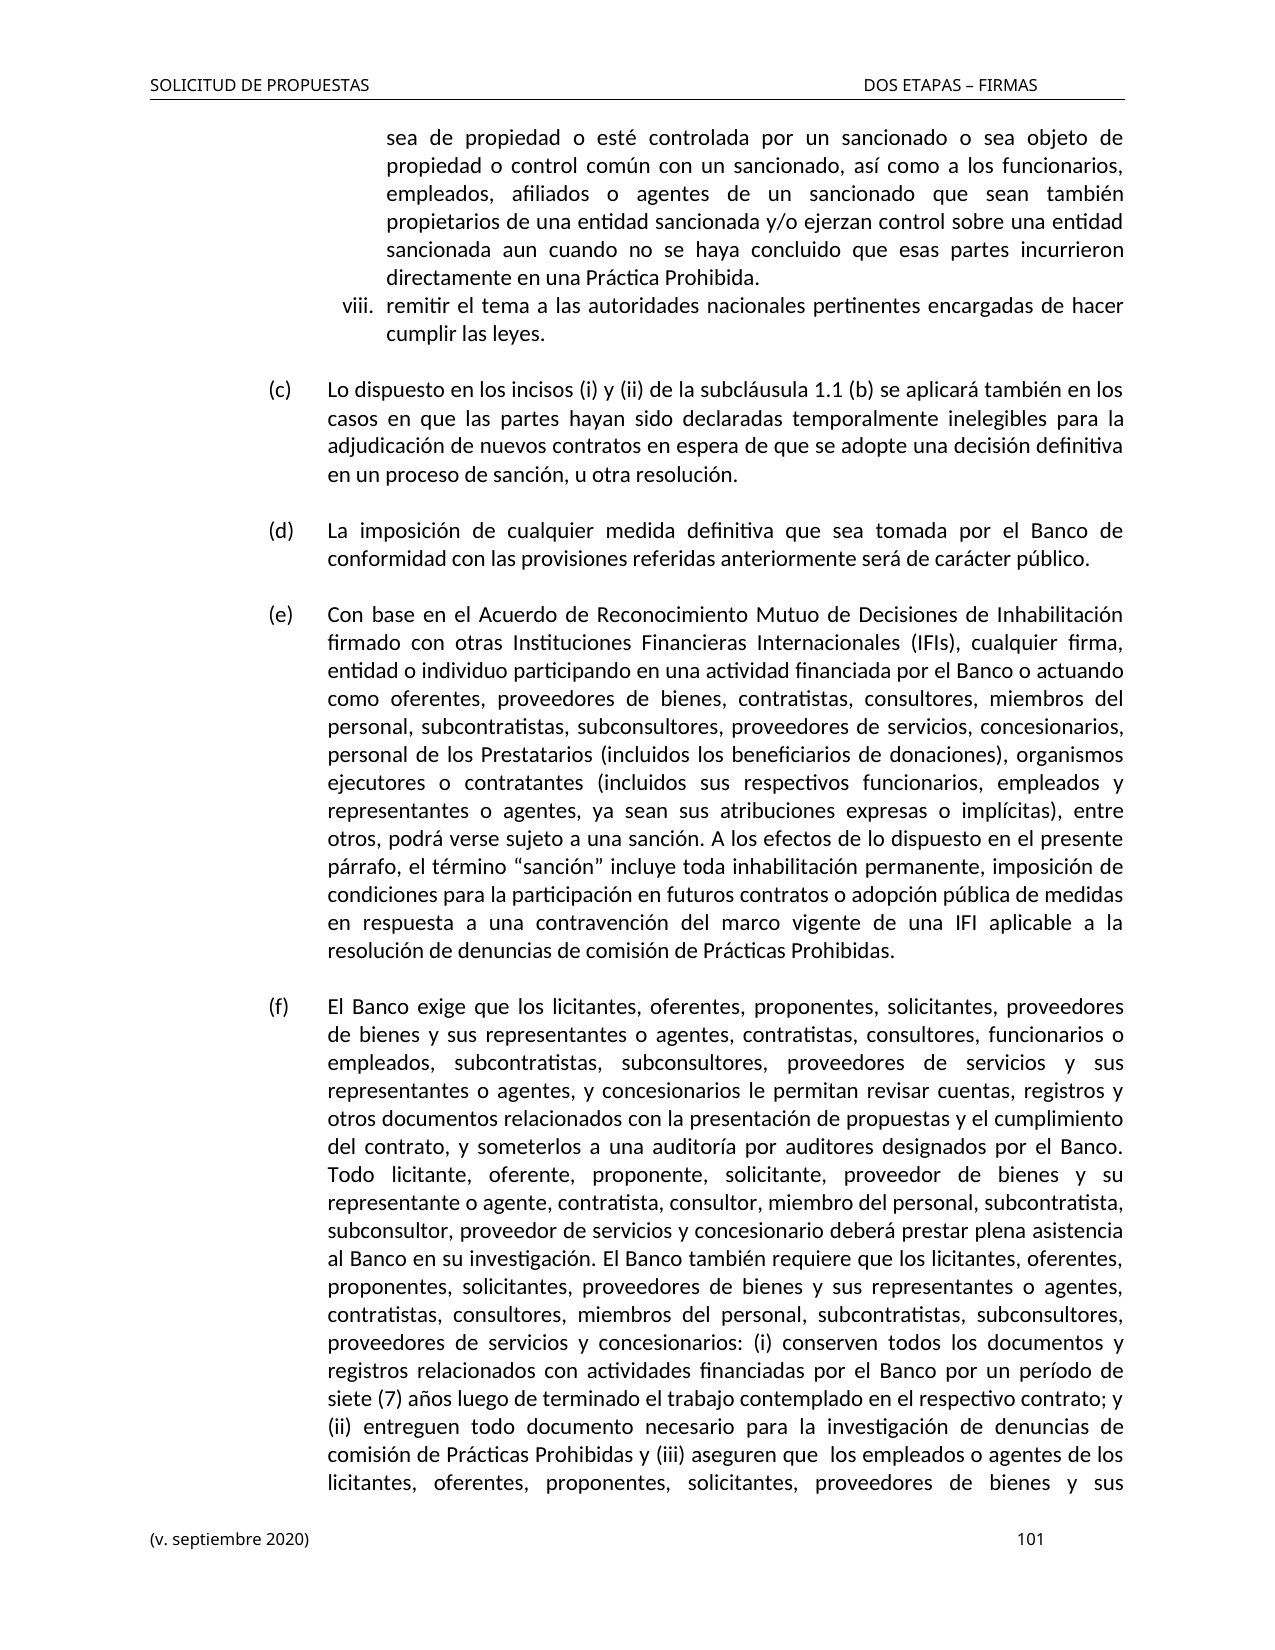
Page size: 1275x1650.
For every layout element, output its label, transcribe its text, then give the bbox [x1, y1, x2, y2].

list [342, 123, 1125, 292]
list La imposición de cualquier medida definitiva que sea tomada por el Banco de conformidad con las provisiones referidas anteriormente será de carácter público. [268, 516, 1125, 572]
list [268, 992, 1125, 1496]
list remitir el tema a las autoridades nacionales pertinentes encargadas de hacer cumplir las leyes. [342, 292, 1125, 348]
list Lo dispuesto en los incisos (i) y (ii) de la subcláusula 1.1 (b) se aplicará también en los casos en que las partes hayan sido declaradas temporalmente inelegibles para la adjudicación de nuevos contratos en espera de que se adopte una decisión definitiva en un proceso de sanción, u otra resolución. [268, 376, 1125, 488]
list Con base en el Acuerdo de Reconocimiento Mutuo de Decisiones de Inhabilitación firmado con otras Instituciones Financieras Internacionales (IFIs), cualquier firma, entidad o individuo participando en una actividad financiada por el Banco o actuando como oferentes, proveedores de bienes, contratistas, consultores, miembros del personal, subcontratistas, subconsultores, proveedores de servicios, concesionarios, personal de los Prestatarios (incluidos los beneficiarios de donaciones), organismos ejecutores o contratantes (incluidos sus respectivos funcionarios, empleados y representantes o agentes, ya sean sus atribuciones expresas o implícitas), entre otros, podrá verse sujeto a una sanción. A los efectos de lo dispuesto en el presente párrafo, el término “sanción” incluye toda inhabilitación permanente, imposición de condiciones para la participación en futuros contratos o adopción pública de medidas en respuesta a una contravención del marco vigente de una IFI aplicable a la resolución de denuncias de comisión de Prácticas Prohibidas. [268, 600, 1125, 964]
